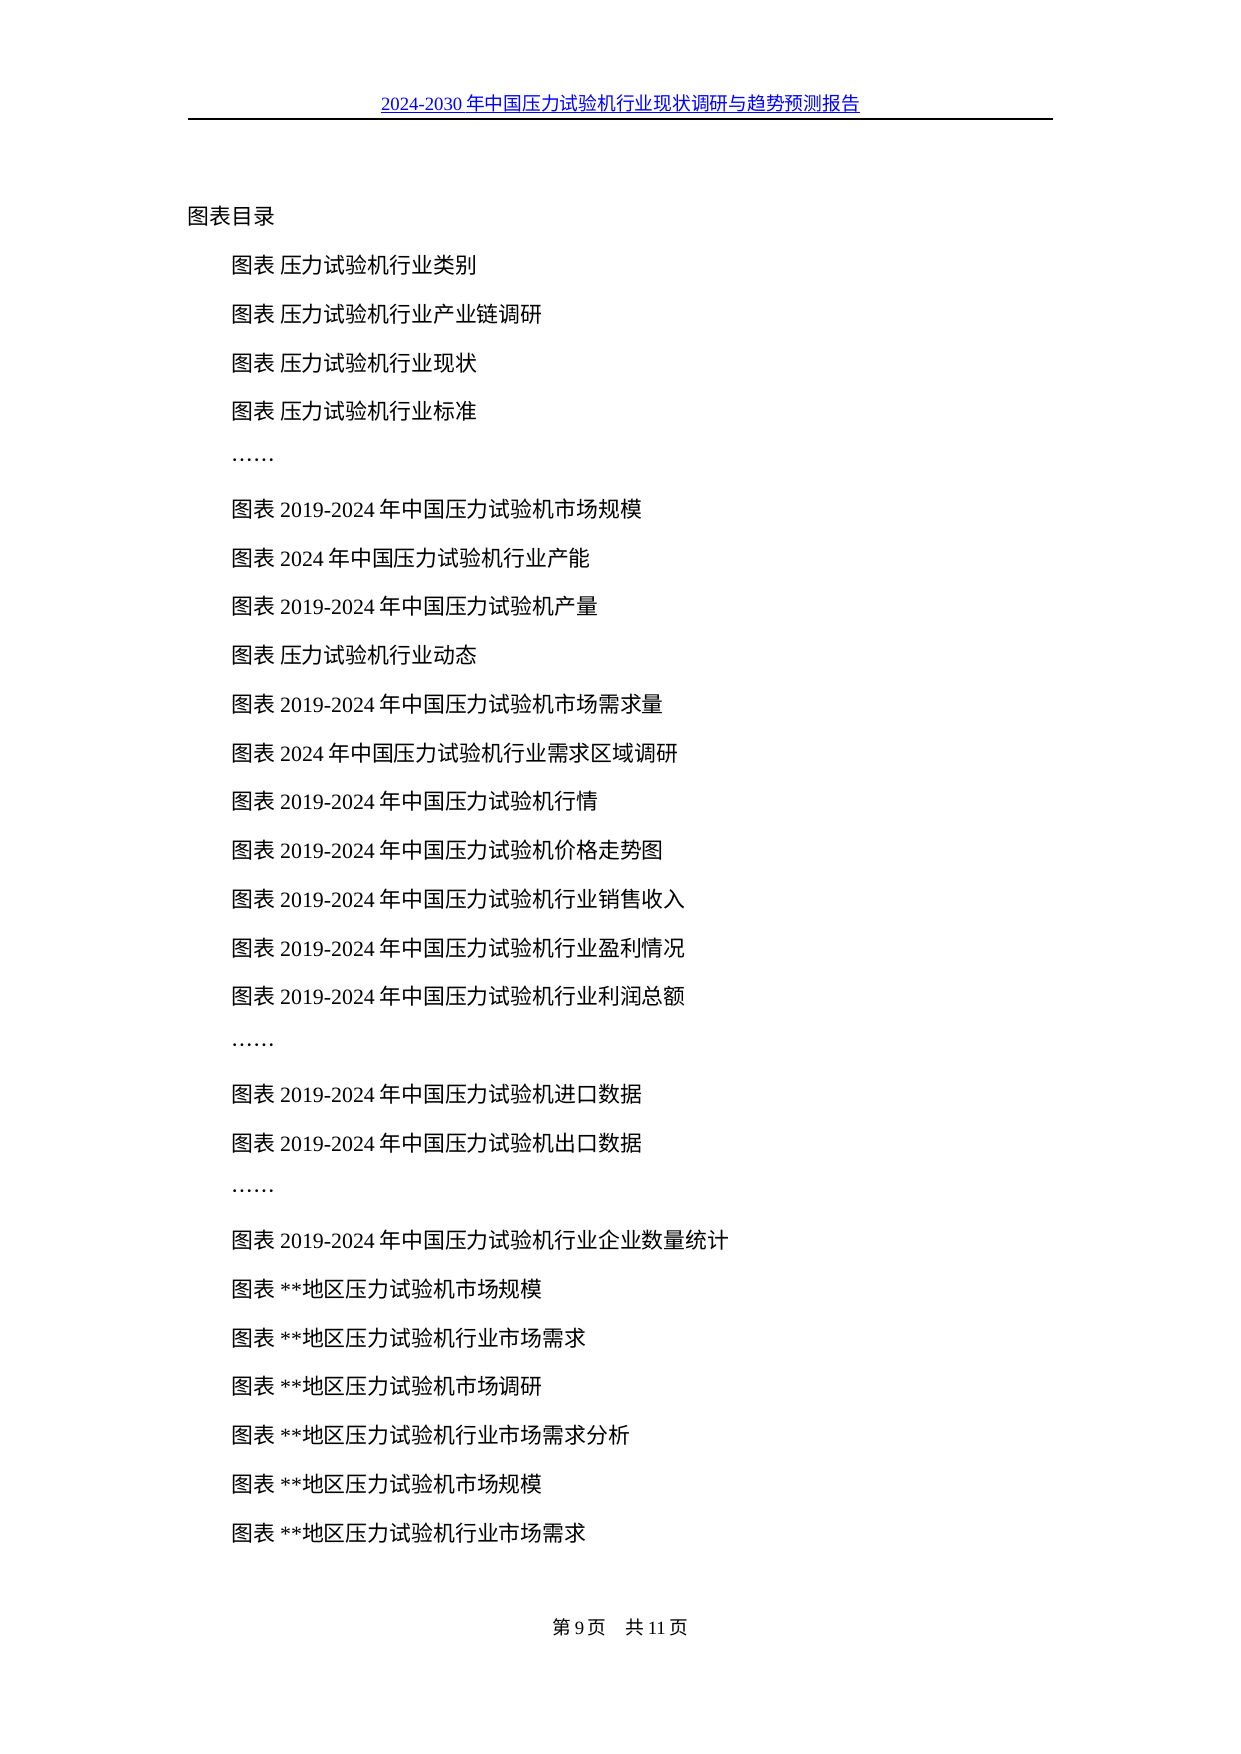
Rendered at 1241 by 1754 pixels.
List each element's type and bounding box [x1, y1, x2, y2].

text [187, 150, 1053, 1548]
